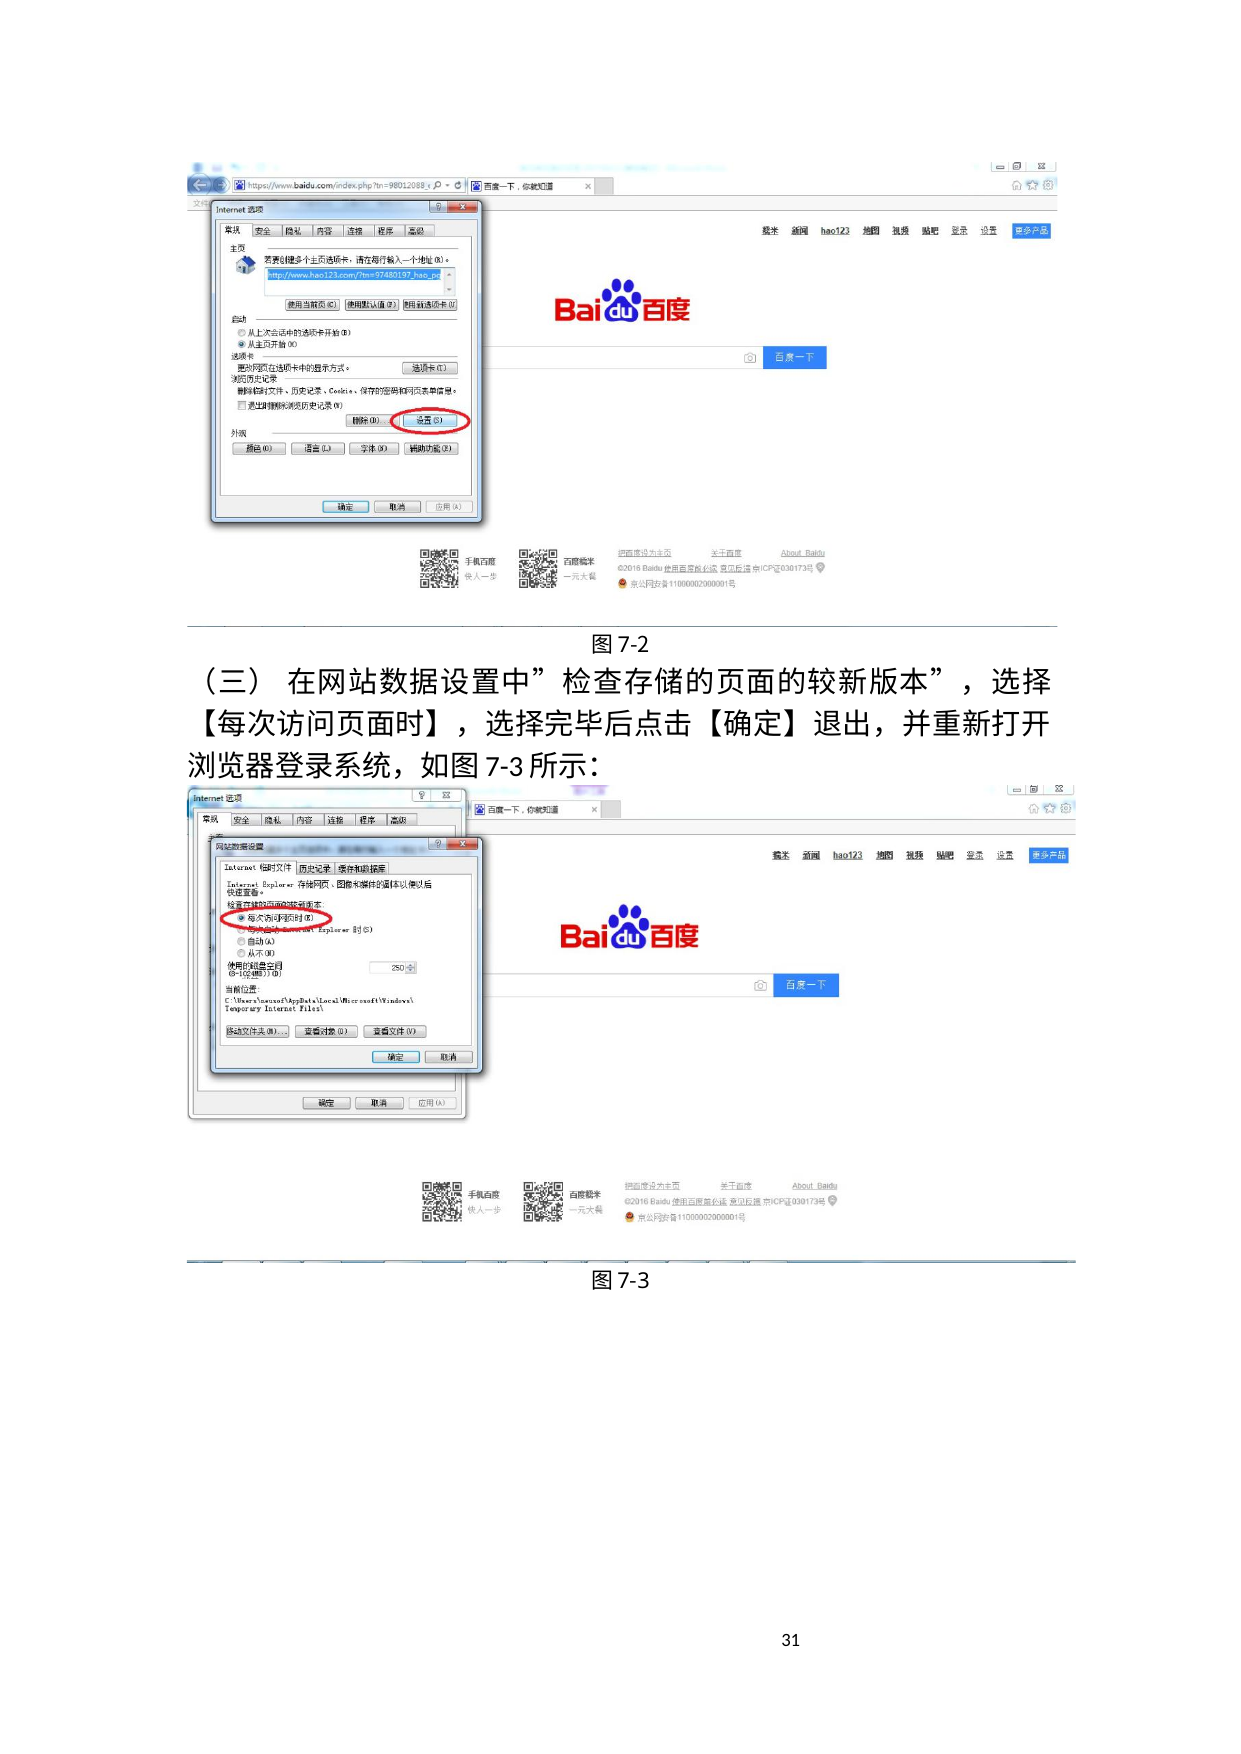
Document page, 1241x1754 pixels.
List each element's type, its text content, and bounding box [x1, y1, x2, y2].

text 图7-3 [187, 1263, 1053, 1294]
text （三） 在网站数据设置中”检查存储的页面的较新版本”，选择【每次访问页面时】，选择完毕后点击【确定】退出，并重新打开浏览器登录系统，如图7-3所示： [187, 658, 1053, 785]
picture [187, 162, 1058, 627]
picture [186, 785, 1076, 1263]
text 图7-2 [187, 627, 1053, 658]
